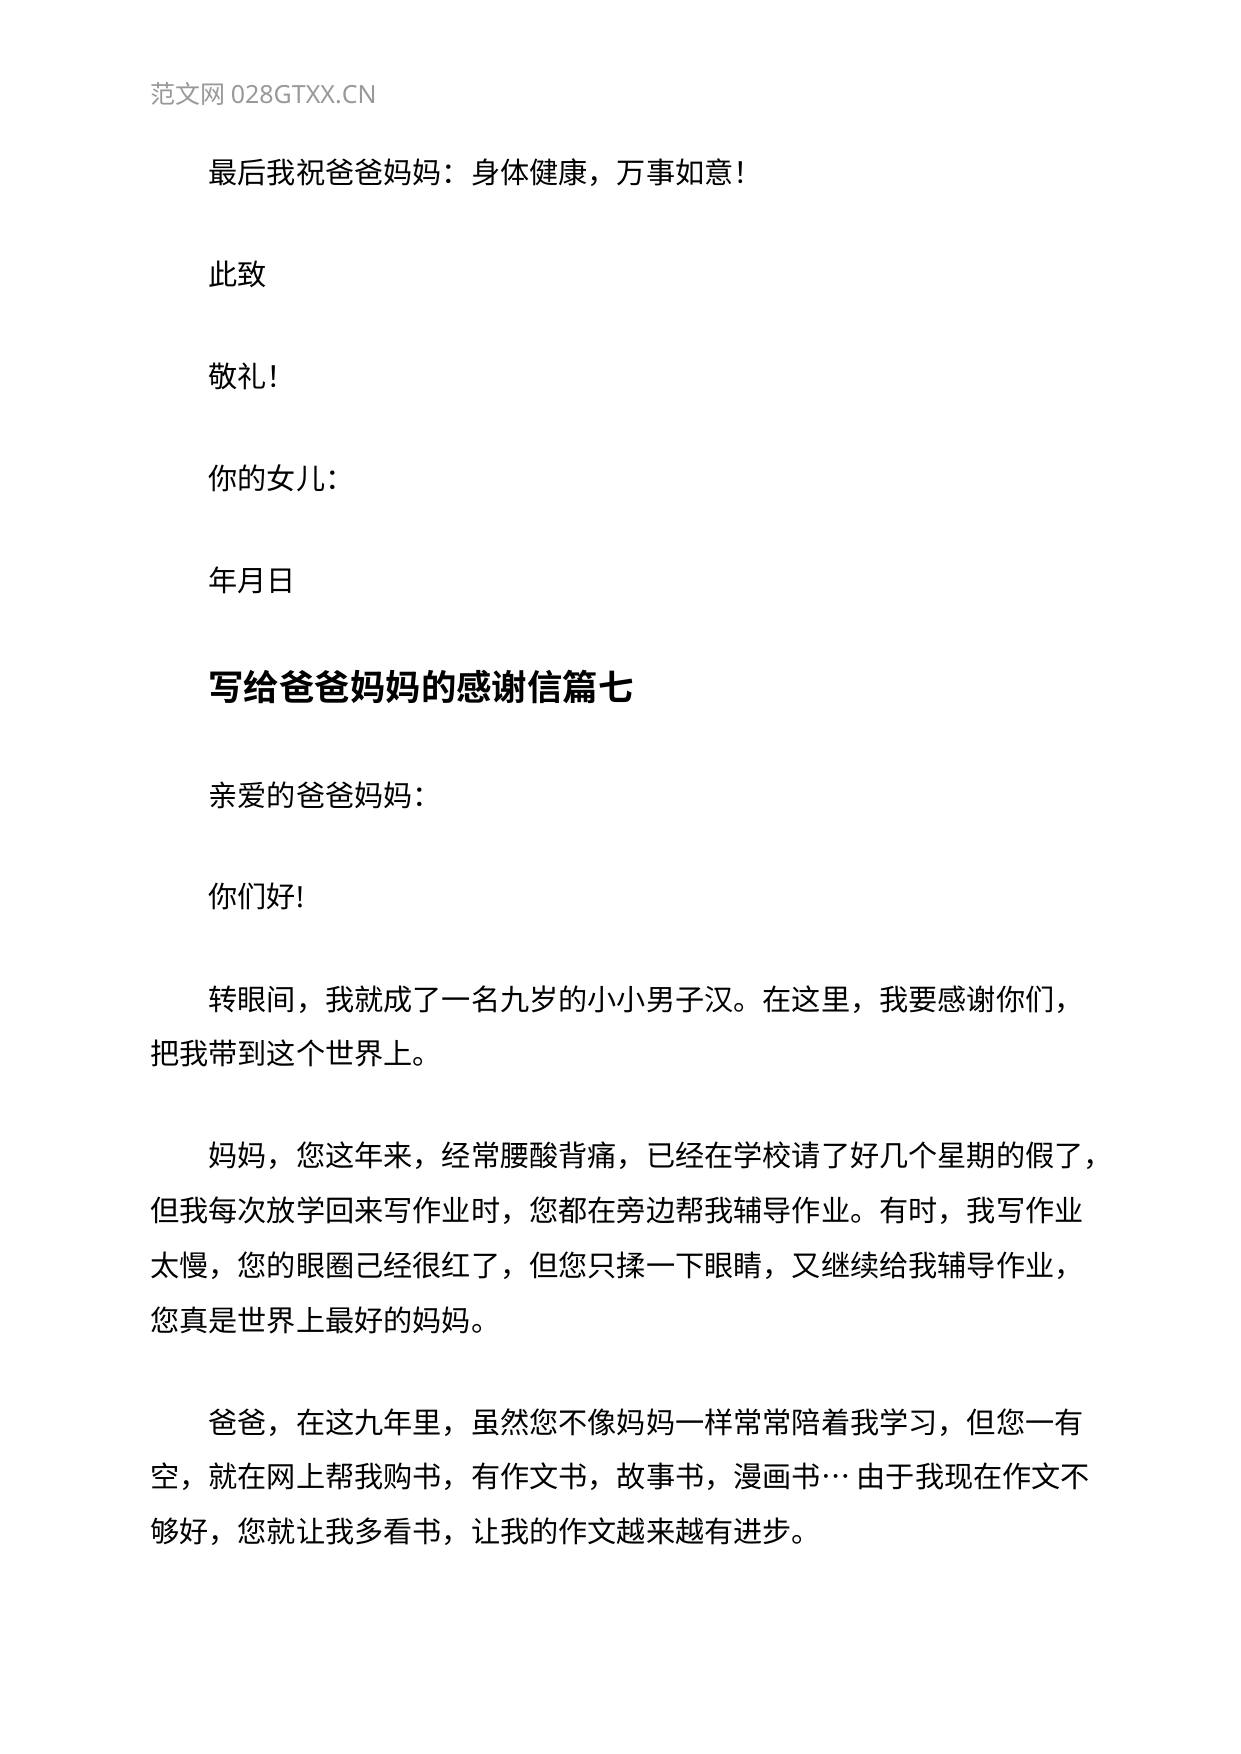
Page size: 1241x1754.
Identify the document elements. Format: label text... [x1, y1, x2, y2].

text 亲爱的爸爸妈妈： [150, 772, 1090, 814]
text 妈妈，您这年来，经常腰酸背痛，已经在学校请了好几个星期的假了，但我每次放学回来写作业时，您都在旁边帮我辅导作业。有时，我写作业太慢，您的眼圈己经很红了，但您只揉一下眼睛，又继续给我辅导作业，您真是世界上最好的妈妈。 [150, 1133, 1090, 1340]
text 写给爸爸妈妈的感谢信篇七 [150, 659, 1090, 710]
text 你的女儿： [150, 455, 1090, 498]
text 敬礼！ [150, 353, 1090, 396]
text 年月日 [150, 557, 1090, 599]
text 爸爸，在这九年里，虽然您不像妈妈一样常常陪着我学习，但您一有空，就在网上帮我购书，有作文书，故事书，漫画书… 由于我现在作文不够好，您就让我多看书，让我的作文越来越有进步。 [150, 1399, 1090, 1551]
text 转眼间，我就成了一名九岁的小小男子汉。在这里，我要感谢你们，把我带到这个世界上。 [150, 976, 1090, 1073]
text 此致 [150, 252, 1090, 294]
text 最后我祝爸爸妈妈：身体健康，万事如意！ [150, 150, 1090, 192]
text 你们好! [150, 874, 1090, 916]
